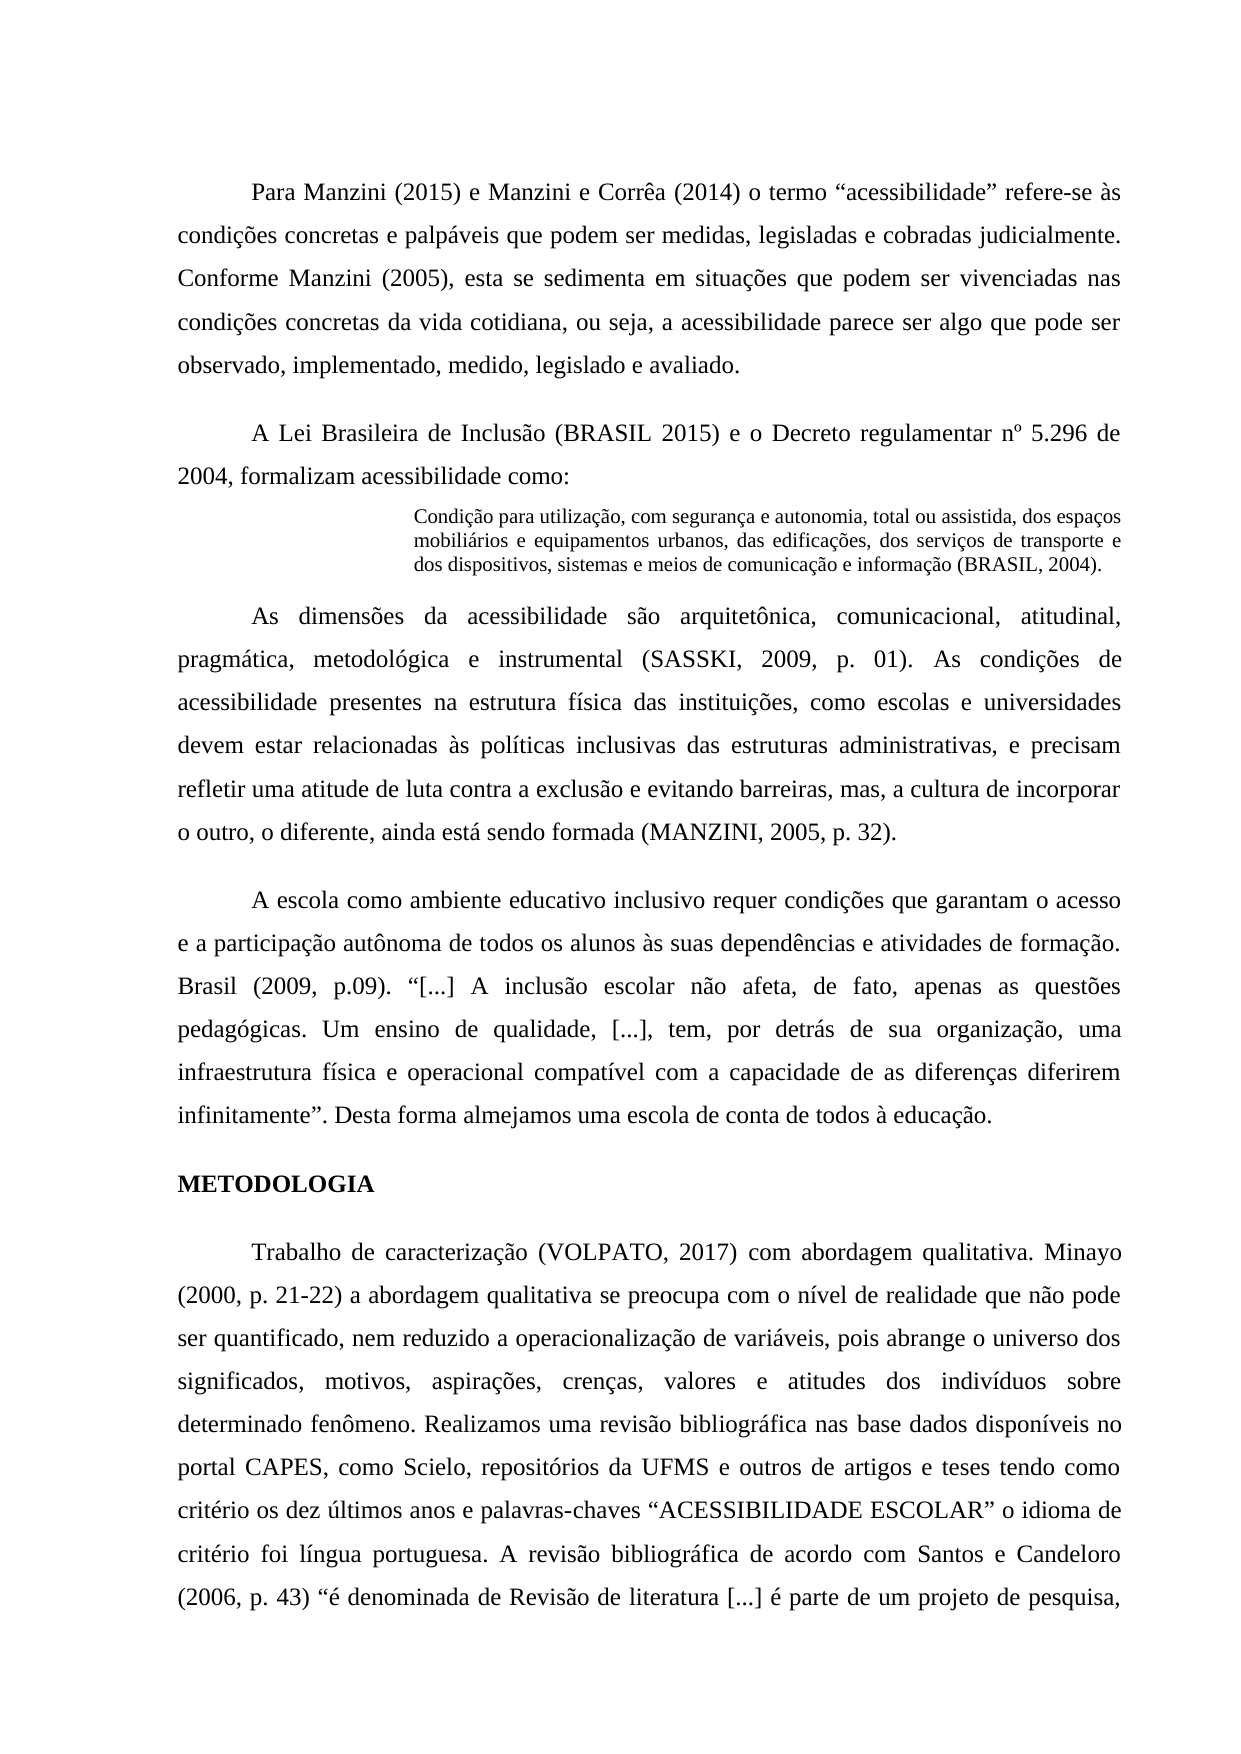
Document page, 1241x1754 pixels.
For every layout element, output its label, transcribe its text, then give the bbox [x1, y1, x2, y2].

text As dimensões da acessibilidade são arquitetônica, comunicacional, atitudinal, pragmática, metodológica e instrumental (SASSKI, 2009, p. 01). As condições de acessibilidade presentes na estrutura física das instituições, como escolas e universidades devem estar relacionadas às políticas inclusivas das estruturas administrativas, e precisam refletir uma atitude de luta contra a exclusão e evitando barreiras, mas, a cultura de incorporar o outro, o diferente, ainda está sendo formada (MANZINI, 2005, p. 32). [177, 601, 1122, 846]
text A escola como ambiente educativo inclusivo requer condições que garantam o acesso e a participação autônoma de todos os alunos às suas dependências e atividades de formação. Brasil (2009, p.09). “[...] A inclusão escolar não afeta, de fato, apenas as questões pedagógicas. Um ensino de qualidade, [...], tem, por detrás de sua organização, uma infraestrutura física e operacional compatível com a capacidade de as diferenças diferirem infinitamente”. Desta forma almejamos uma escola de conta de todos à educação. [177, 885, 1122, 1129]
text METODOLOGIA [177, 1169, 1122, 1197]
text Condição para utilização, com segurança e autonomia, total ou assistida, dos espaços mobiliários e equipamentos urbanos, das edificações, dos serviços de transporte e dos dispositivos, sistemas e meios de comunicação e informação (BRASIL, 2004). [413, 504, 1122, 576]
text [177, 1237, 1122, 1611]
text A Lei Brasileira de Inclusão (BRASIL 2015) e o Decreto regulamentar nº 5.296 de 2004, formalizam acessibilidade como: [177, 418, 1122, 490]
text Para Manzini (2015) e Manzini e Corrêa (2014) o termo “acessibilidade” refere-se às condições concretas e palpáveis que podem ser medidas, legisladas e cobradas judicialmente. Conforme Manzini (2005), esta se sedimenta em situações que podem ser vivenciadas nas condições concretas da vida cotidiana, ou seja, a acessibilidade parece ser algo que pode ser observado, implementado, medido, legislado e avaliado. [177, 177, 1122, 378]
